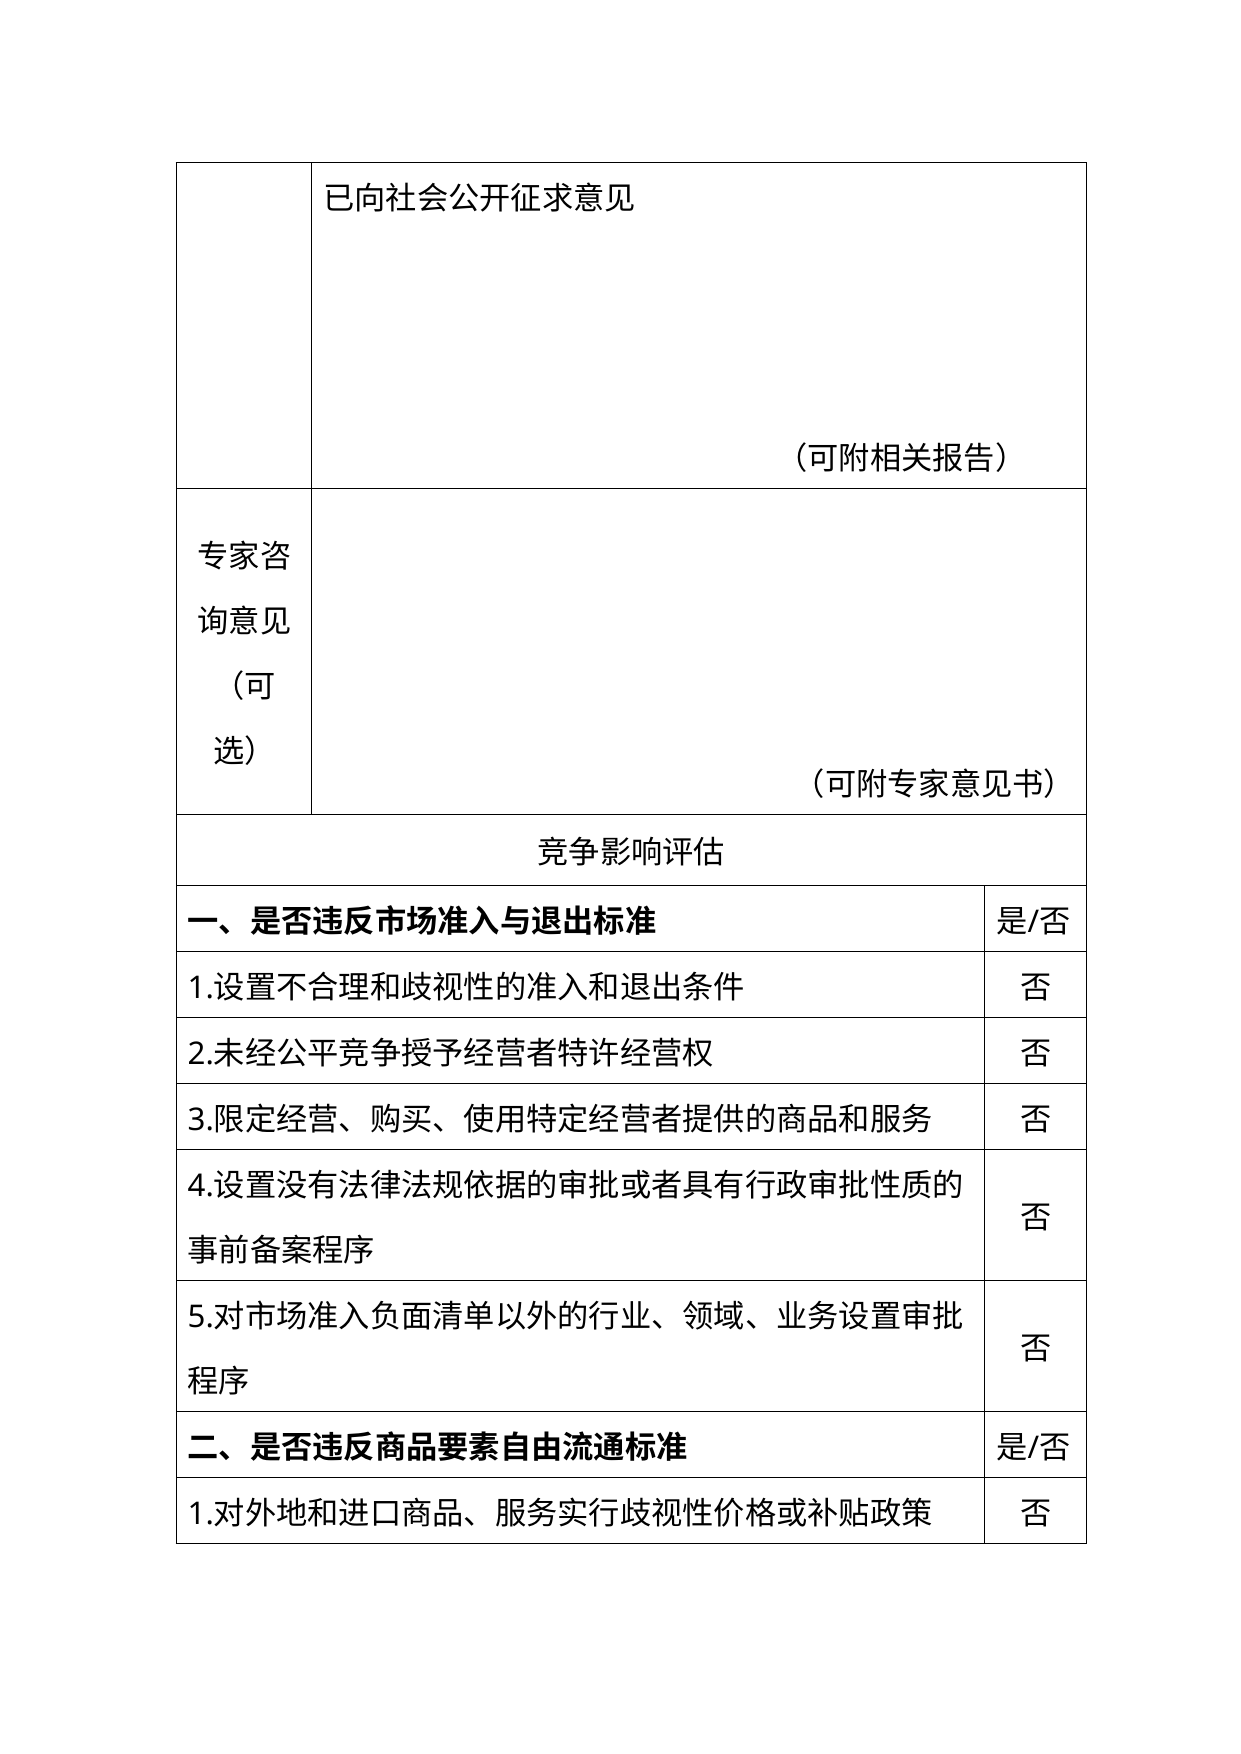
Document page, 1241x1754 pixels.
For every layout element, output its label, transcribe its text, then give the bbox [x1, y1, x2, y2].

table_cell 3.限定经营、购买、使用特定经营者提供的商品和服务 [177, 1084, 984, 1149]
table_cell 是/否 [985, 1412, 1086, 1477]
table_cell （可附专家意见书） [312, 489, 1086, 814]
table_cell 1.对外地和进口商品、服务实行歧视性价格或补贴政策 [177, 1478, 984, 1543]
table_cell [312, 163, 1086, 488]
table_cell 1.设置不合理和歧视性的准入和退出条件 [177, 952, 984, 1017]
table_cell 否 [985, 1084, 1086, 1149]
table_cell 竞争影响评估 [177, 815, 1086, 885]
table_cell 否 [985, 952, 1086, 1017]
table_cell 否 [985, 1281, 1086, 1411]
table_cell 专家咨询意见（可选） [177, 489, 311, 814]
table_cell 否 [985, 1018, 1086, 1083]
table_cell 2.未经公平竞争授予经营者特许经营权 [177, 1018, 984, 1083]
table_cell 否 [985, 1478, 1086, 1543]
table_cell 5.对市场准入负面清单以外的行业、领域、业务设置审批程序 [177, 1281, 984, 1411]
table_cell 一、是否违反市场准入与退出标准 [177, 886, 984, 951]
table_cell 二、是否违反商品要素自由流通标准 [177, 1412, 984, 1477]
table_cell 是/否 [985, 886, 1086, 951]
table_cell 4.设置没有法律法规依据的审批或者具有行政审批性质的事前备案程序 [177, 1150, 984, 1280]
table_cell 否 [985, 1150, 1086, 1280]
